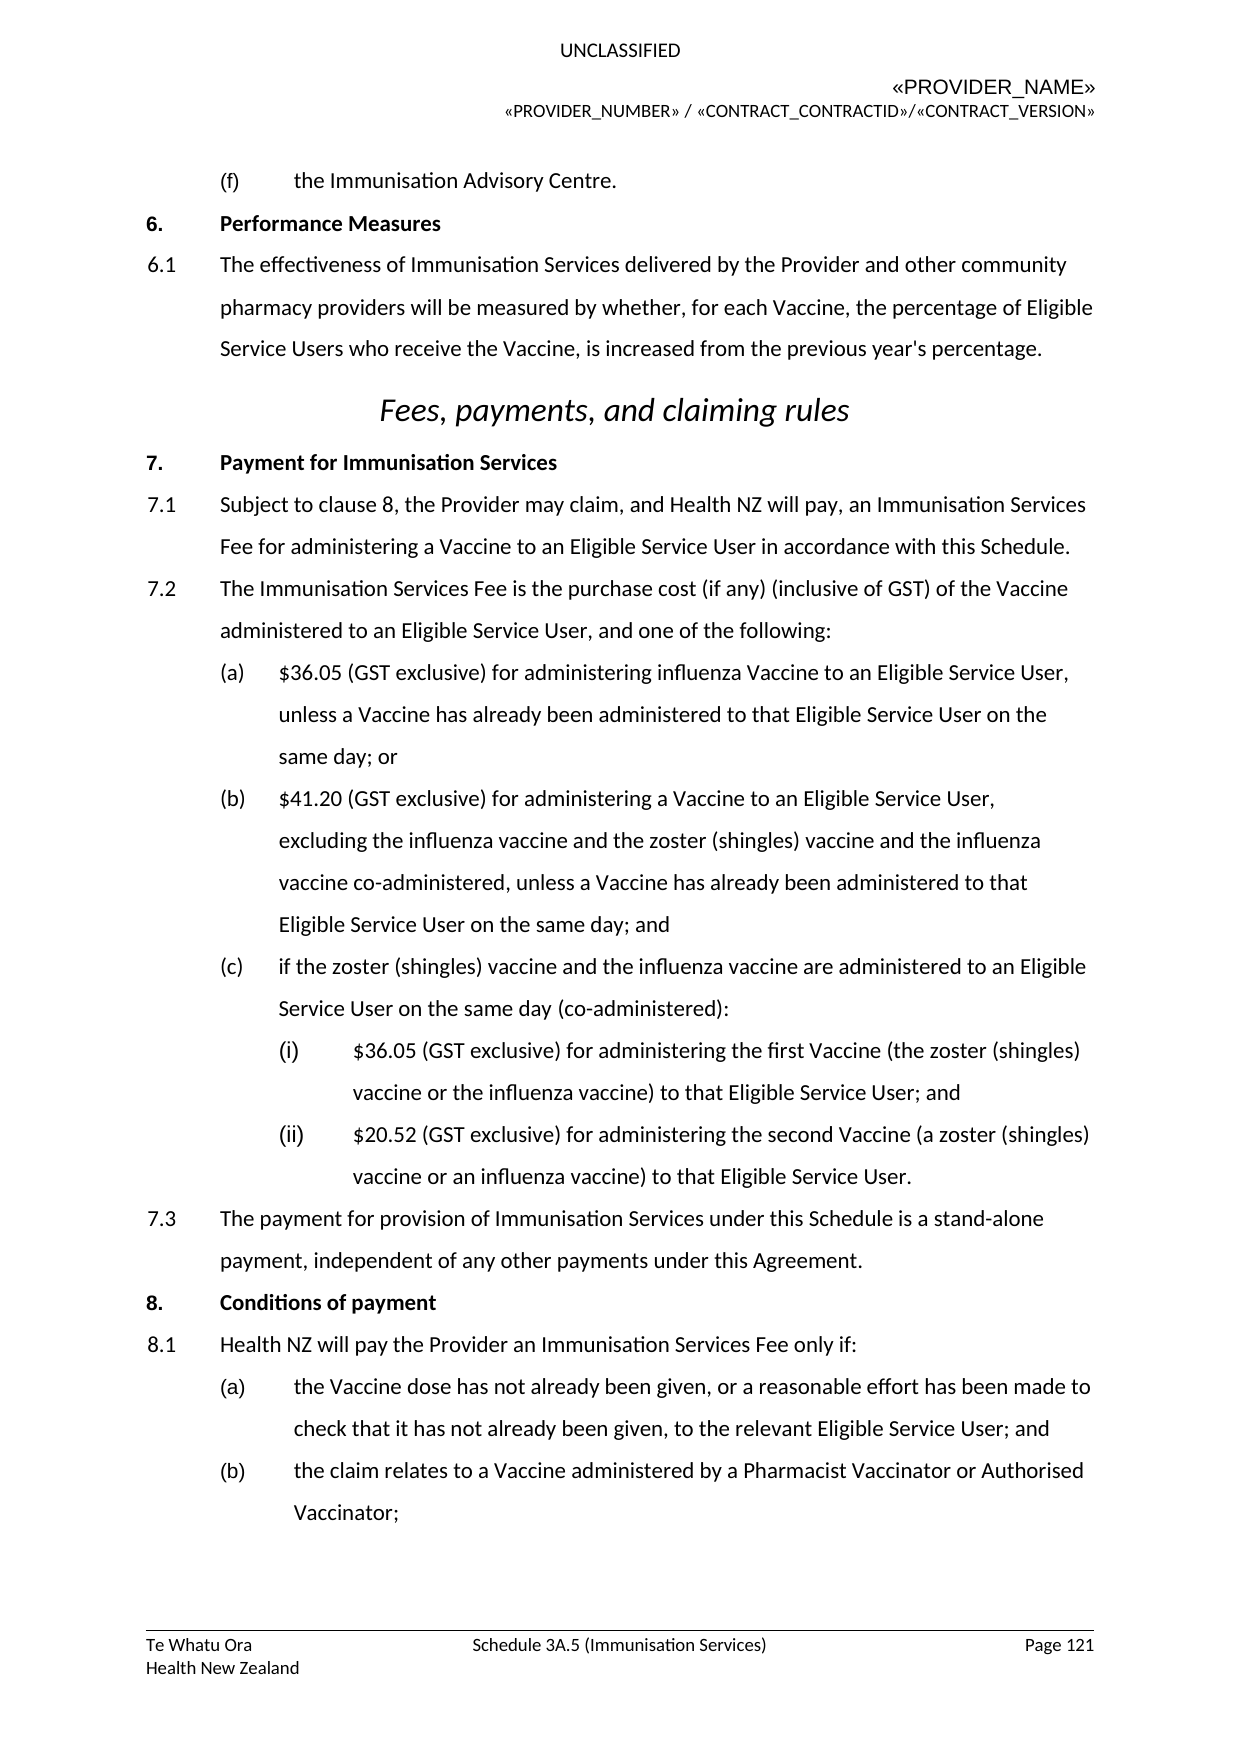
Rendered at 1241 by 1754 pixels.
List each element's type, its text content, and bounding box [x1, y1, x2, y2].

list $36.05 (GST exclusive) for administering the first Vaccine (the zoster (shingles) vaccine or the influenza vaccine) to that Eligible Service User; and [279, 1036, 1094, 1106]
text 7.1 Subject to clause 8, the Provider may claim, and Health NZ will pay, an Immunisation Services Fee for administering a Vaccine to an Eligible Service User in accordance with this Schedule. [147, 490, 1094, 560]
list $20.52 (GST exclusive) for administering the second Vaccine (a zoster (shingles) vaccine or an influenza vaccine) to that Eligible Service User. [279, 1120, 1094, 1190]
text (b) $41.20 (GST exclusive) for administering a Vaccine to an Eligible Service User, excluding the influenza vaccine and the zoster (shingles) vaccine and the influenza vaccine co-administered, unless a Vaccine has already been administered to that Eligible Service User on the same day; and [220, 784, 1094, 938]
list the Immunisation Advisory Centre. [220, 167, 1094, 195]
list Conditions of payment [146, 1288, 1094, 1316]
text (a) $36.05 (GST exclusive) for administering influenza Vaccine to an Eligible Service User, unless a Vaccine has already been administered to that Eligible Service User on the same day; or [220, 658, 1094, 770]
text Fees, payments, and claiming rules [146, 389, 1094, 430]
list Performance Measures [146, 209, 1094, 237]
list the Vaccine dose has not already been given, or a reasonable effort has been made to check that it has not already been given, to the relevant Eligible Service User; and [220, 1372, 1094, 1442]
text 7.2 The Immunisation Services Fee is the purchase cost (if any) (inclusive of GST) of the Vaccine administered to an Eligible Service User, and one of the following: [147, 574, 1094, 644]
text (c) if the zoster (shingles) vaccine and the influenza vaccine are administered to an Eligible Service User on the same day (co-administered): [220, 952, 1094, 1022]
list the claim relates to a Vaccine administered by a Pharmacist Vaccinator or Authorised Vaccinator; [220, 1456, 1094, 1526]
list Payment for Immunisation Services [146, 448, 1094, 476]
text 7.3 The payment for provision of Immunisation Services under this Schedule is a stand-alone payment, independent of any other payments under this Agreement. [147, 1204, 1094, 1274]
text 8.1 Health NZ will pay the Provider an Immunisation Services Fee only if: [147, 1330, 1094, 1358]
text 6.1 The effectiveness of Immunisation Services delivered by the Provider and other community pharmacy providers will be measured by whether, for each Vaccine, the percentage of Eligible Service Users who receive the Vaccine, is increased from the previous year's percentage. [147, 251, 1094, 363]
